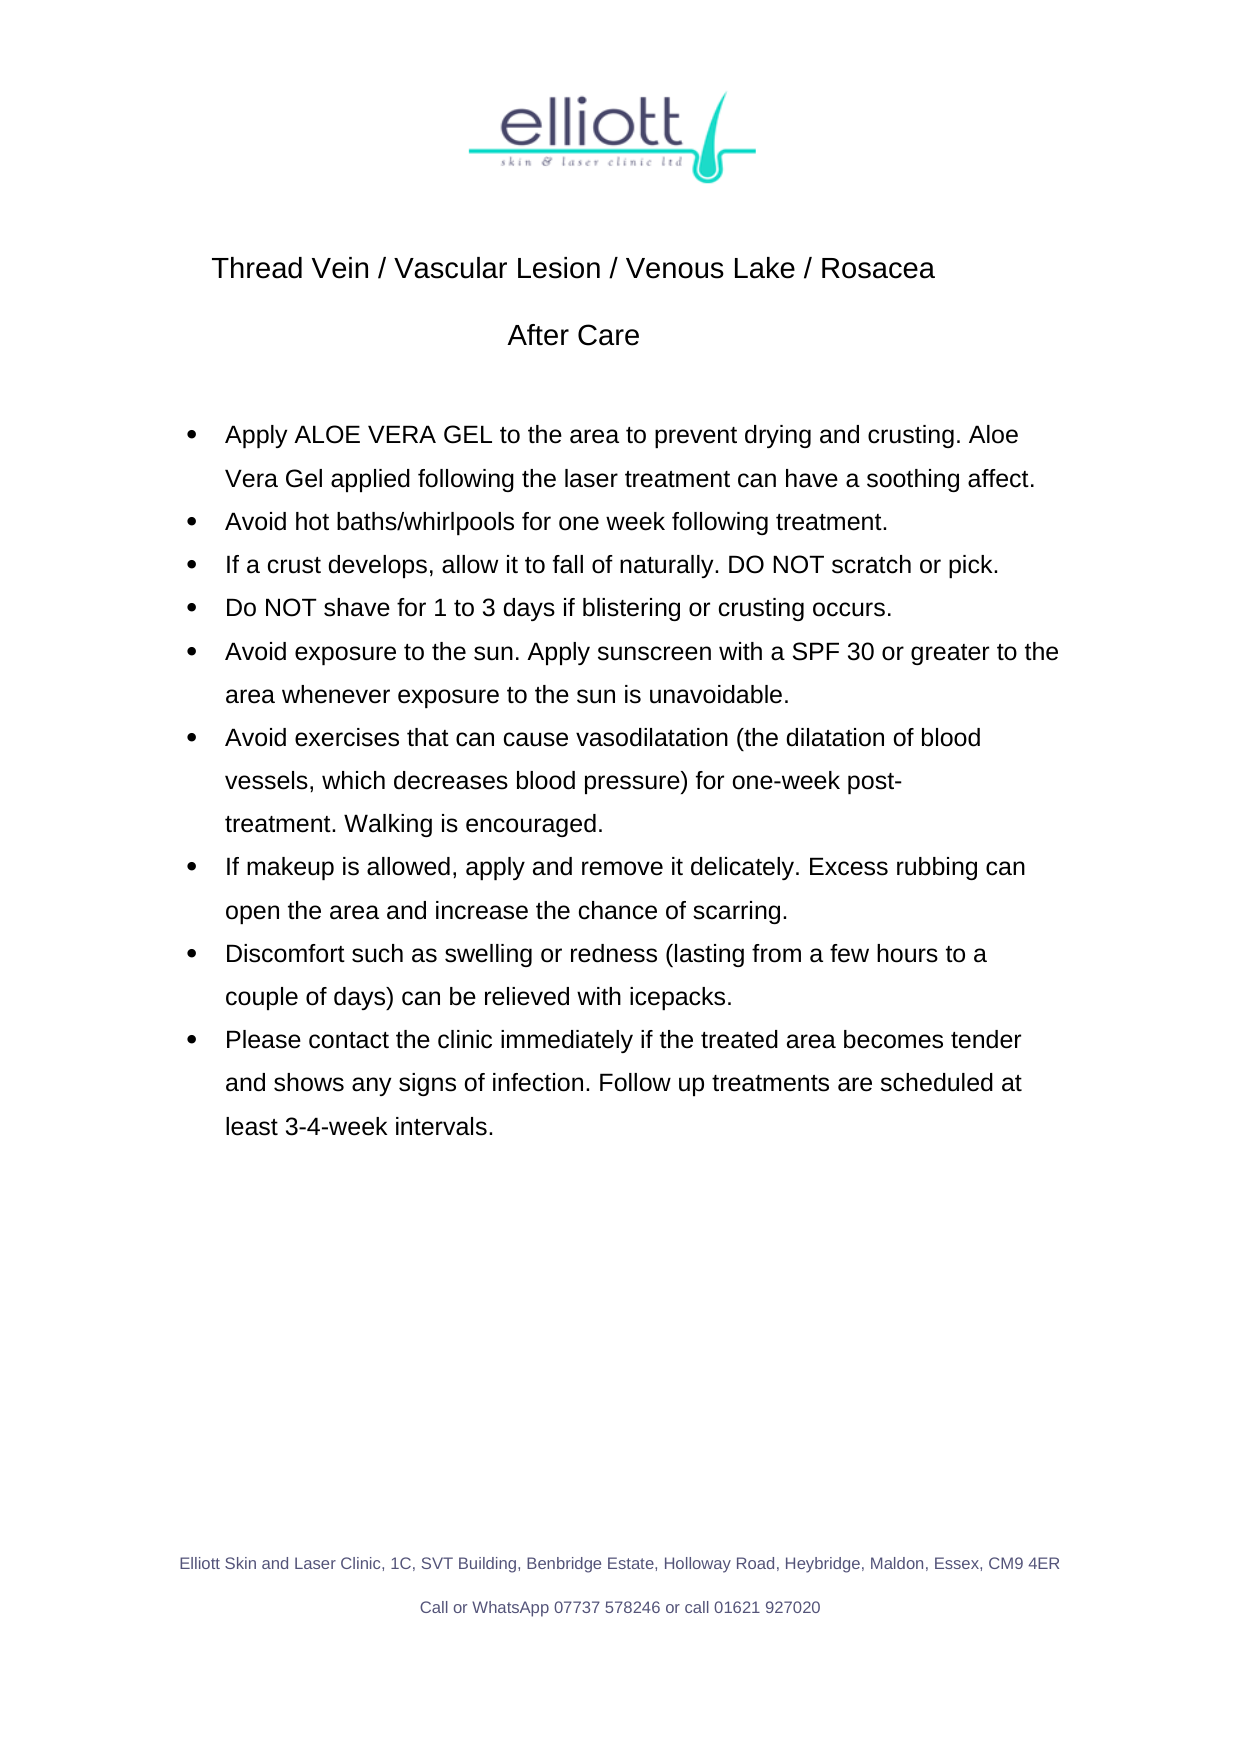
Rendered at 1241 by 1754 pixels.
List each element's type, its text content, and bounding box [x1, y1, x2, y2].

list If makeup is allowed, apply and remove it delicately. Excess rubbing can open the area and increase the chance of scarring. [187, 852, 1040, 924]
list Avoid hot baths/whirlpools for one week following treatment. [187, 507, 1090, 536]
list Do NOT shave for 1 to 3 days if blistering or crusting occurs. [187, 593, 1090, 622]
text Thread Vein / Vascular Lesion / Venous Lake / Rosacea [159, 251, 988, 284]
list Apply ALOE VERA GEL to the area to prevent drying and crusting. Aloe Vera Gel applied following the laser treatment can have a soothing affect. [187, 421, 1063, 492]
list Please contact the clinic immediately if the treated area becomes tender and shows any signs of infection. Follow up treatments are scheduled at least 3-4-week intervals. [187, 1025, 1058, 1140]
list If a crust develops, allow it to fall of naturally. DO NOT scratch or pick. [187, 550, 1090, 579]
list Avoid exercises that can cause vasodilatation (the dilatation of blood vessels, which decreases blood pressure) for one-week post-treatment. Walking is encouraged. [187, 723, 1010, 838]
text After Care [159, 318, 988, 351]
list Discomfort such as swelling or redness (lasting from a few hours to a couple of days) can be relieved with icepacks. [187, 939, 1055, 1011]
picture [448, 81, 793, 203]
list Avoid exposure to the sun. Apply sunscreen with a SPF 30 or greater to the area whenever exposure to the sun is unavoidable. [187, 637, 1069, 708]
